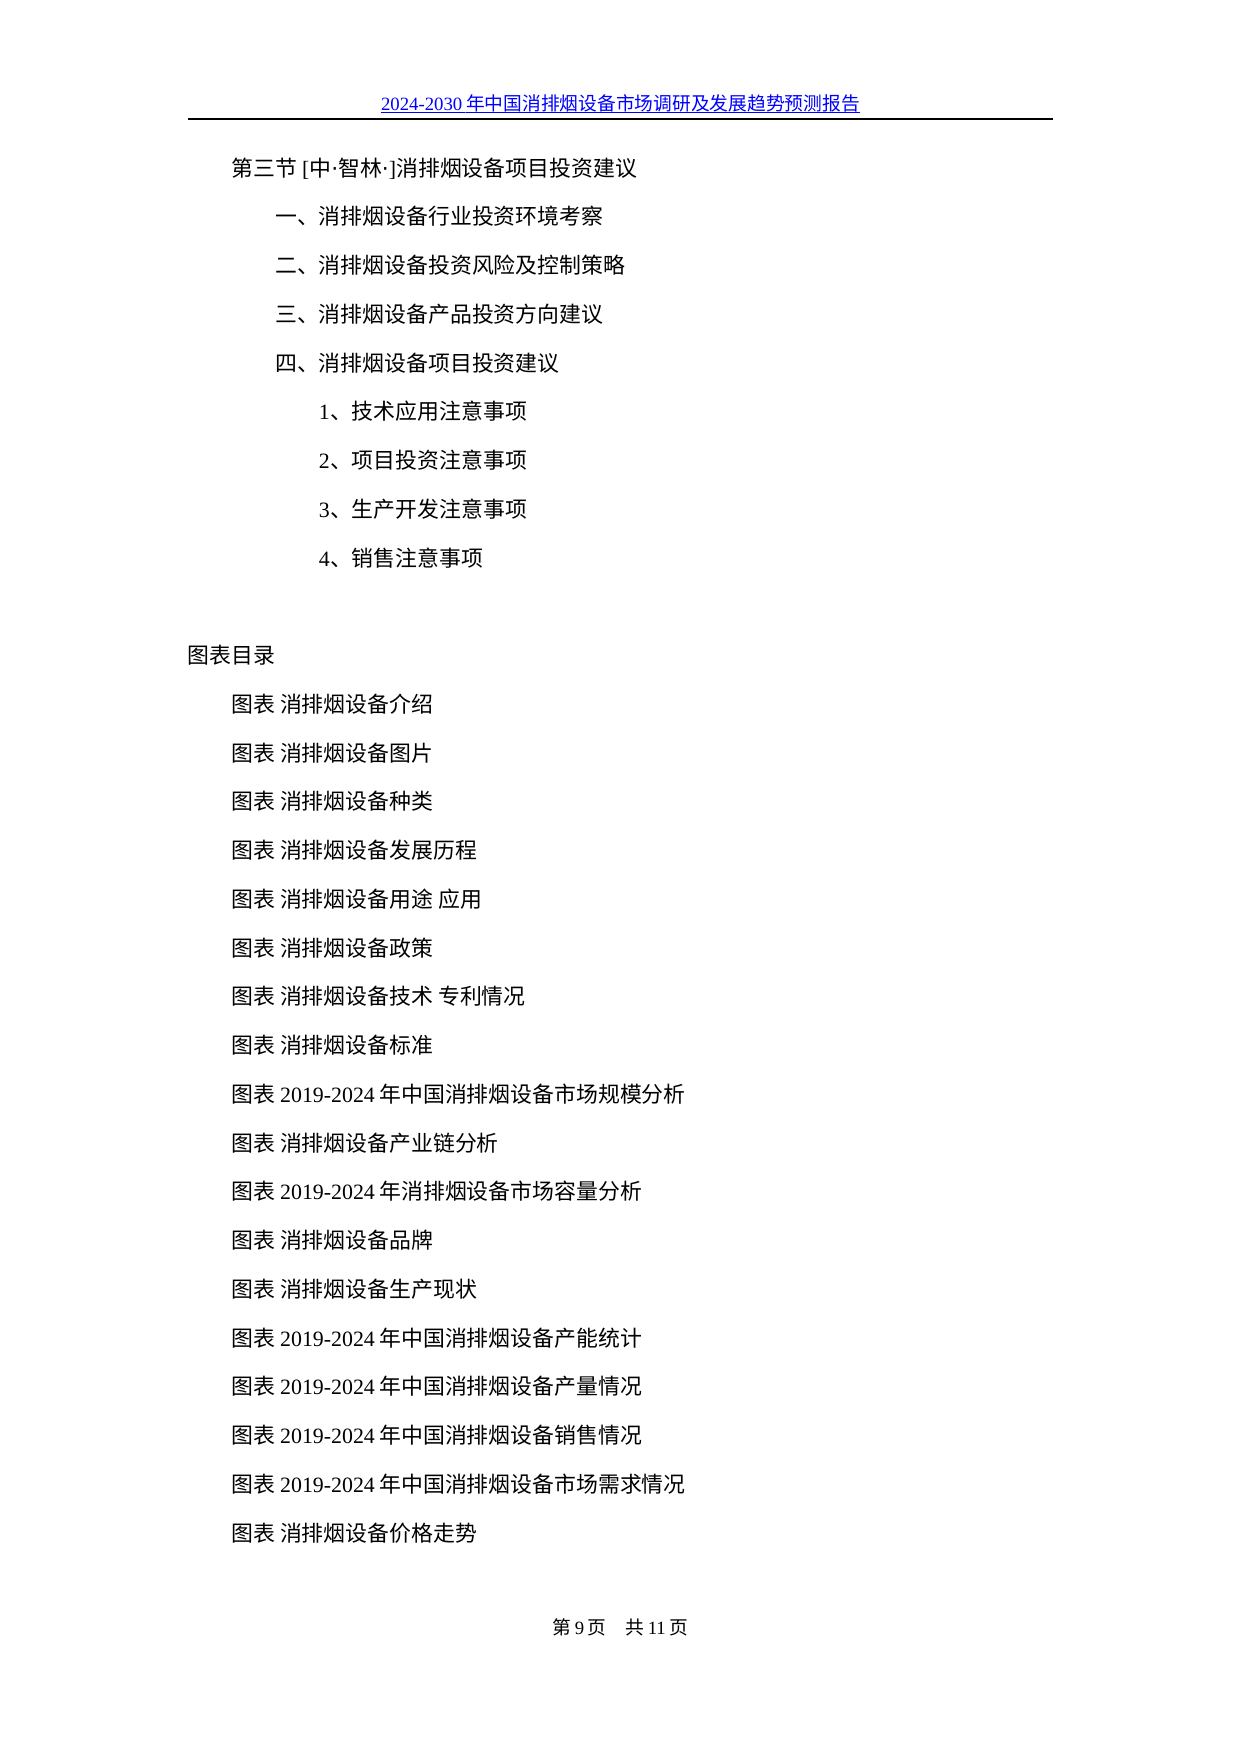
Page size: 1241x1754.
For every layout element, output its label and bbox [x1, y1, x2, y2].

text [187, 150, 1053, 1548]
